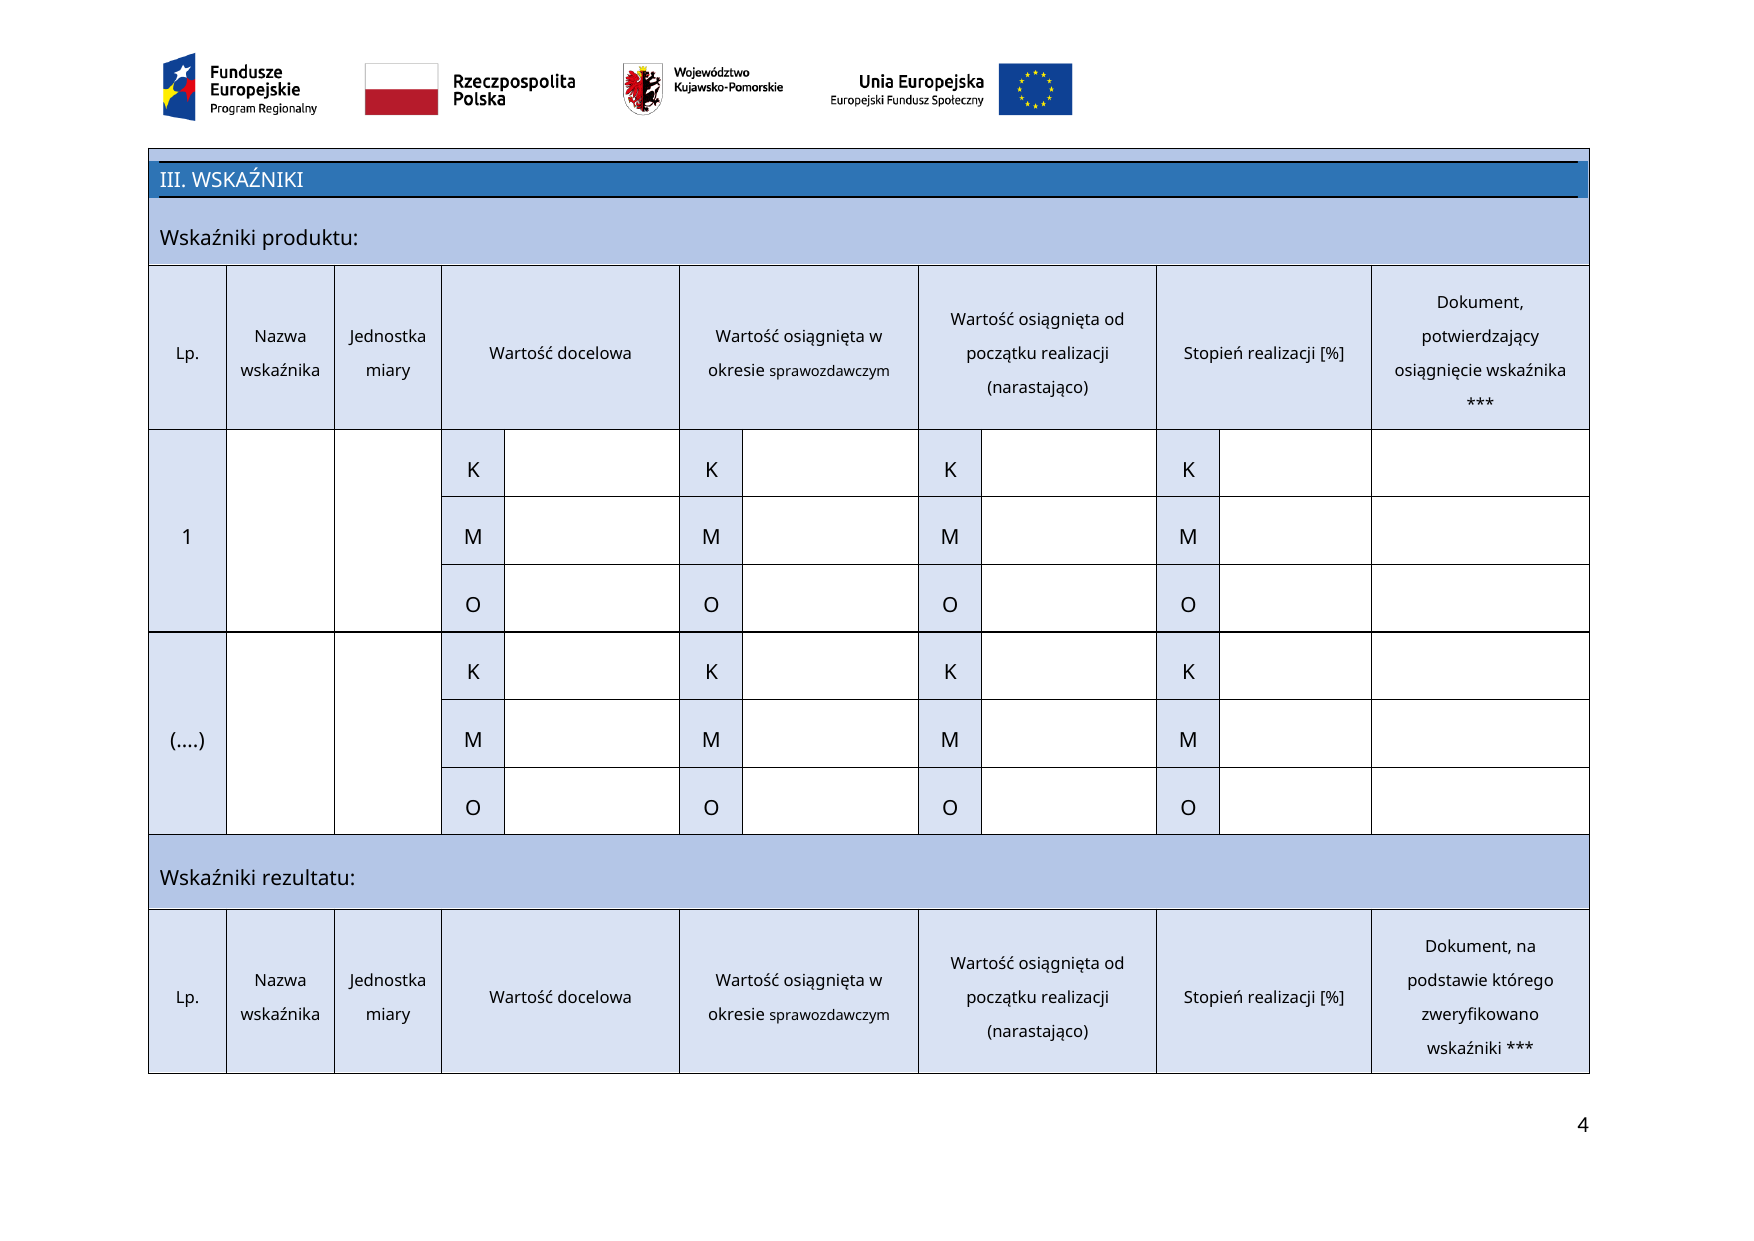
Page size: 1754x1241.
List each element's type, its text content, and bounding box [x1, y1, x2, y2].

table_cell K [680, 633, 742, 699]
table_cell M [1157, 497, 1219, 564]
table_cell O [442, 768, 504, 834]
table_cell [335, 430, 441, 631]
table_cell [743, 430, 918, 496]
table_cell Nazwa wskaźnika [227, 266, 334, 429]
table_cell [982, 497, 1156, 564]
table_cell O [680, 768, 742, 834]
table_cell Lp. [149, 910, 226, 1072]
table_cell K [442, 430, 504, 496]
table_cell K [919, 430, 981, 496]
table_cell [982, 768, 1156, 834]
table_cell [1372, 565, 1589, 631]
table_cell [505, 768, 679, 834]
table_cell Stopień realizacji [%] [1157, 266, 1371, 429]
table_cell Wartość osiągnięta w okresie sprawozdawczym [680, 910, 918, 1072]
table_cell [1220, 700, 1371, 767]
table_cell [335, 633, 441, 834]
table_cell [1372, 633, 1589, 699]
table_header III. WSKAŹNIKI Wskaźniki produktu: [149, 149, 1589, 264]
table_cell [505, 633, 679, 699]
table_cell [982, 565, 1156, 631]
table_cell M [1157, 700, 1219, 767]
table_cell [505, 497, 679, 564]
table_cell Jednostka miary [335, 266, 441, 429]
table_cell O [1157, 768, 1219, 834]
table_cell M [919, 497, 981, 564]
table_cell K [1157, 633, 1219, 699]
table_cell [1220, 430, 1371, 496]
table_cell M [442, 497, 504, 564]
table_cell [505, 700, 679, 767]
table_cell O [1157, 565, 1219, 631]
table_cell [743, 768, 918, 834]
table_cell M [919, 700, 981, 767]
table_cell Wartość osiągnięta od początku realizacji (narastająco) [919, 910, 1156, 1072]
table_cell [982, 700, 1156, 767]
table_cell [1372, 700, 1589, 767]
table_cell K [919, 633, 981, 699]
table_cell Dokument, potwierdzający osiągnięcie wskaźnika *** [1372, 266, 1589, 429]
table_cell [1372, 497, 1589, 564]
table_cell [982, 633, 1156, 699]
table_cell Jednostka miary [335, 910, 441, 1072]
table_cell 1 [149, 430, 226, 631]
table_cell [743, 633, 918, 699]
table_cell O [919, 768, 981, 834]
table_cell Wartość osiągnięta w okresie sprawozdawczym [680, 266, 918, 429]
table_cell K [680, 430, 742, 496]
table_cell O [680, 565, 742, 631]
table_cell [1220, 768, 1371, 834]
table_cell [227, 633, 334, 834]
table_cell (….) [149, 633, 226, 834]
table_cell Wskaźniki rezultatu: [149, 835, 1589, 908]
table_cell Wartość osiągnięta od początku realizacji (narastająco) [919, 266, 1156, 429]
table_cell K [1157, 430, 1219, 496]
table_cell [1372, 768, 1589, 834]
table_cell Dokument, na podstawie którego zweryfikowano wskaźniki *** [1372, 910, 1589, 1072]
table_cell [1372, 430, 1589, 496]
table_cell [743, 700, 918, 767]
table_cell [227, 430, 334, 631]
table_cell Nazwa wskaźnika [227, 910, 334, 1072]
table_cell [743, 565, 918, 631]
table_cell Wartość docelowa [442, 266, 679, 429]
table_cell [982, 430, 1156, 496]
table_cell O [442, 565, 504, 631]
table_cell M [442, 700, 504, 767]
table_cell [1220, 633, 1371, 699]
table_cell Wartość docelowa [442, 910, 679, 1072]
table_cell [505, 430, 679, 496]
table_cell [505, 565, 679, 631]
picture [147, 35, 1088, 137]
table_cell Stopień realizacji [%] [1157, 910, 1371, 1072]
table_cell O [919, 565, 981, 631]
table_cell [743, 497, 918, 564]
table_cell [1220, 497, 1371, 564]
table_cell M [680, 497, 742, 564]
table_cell K [442, 633, 504, 699]
table_cell [1220, 565, 1371, 631]
table_cell Lp. [149, 266, 226, 429]
table_cell M [680, 700, 742, 767]
